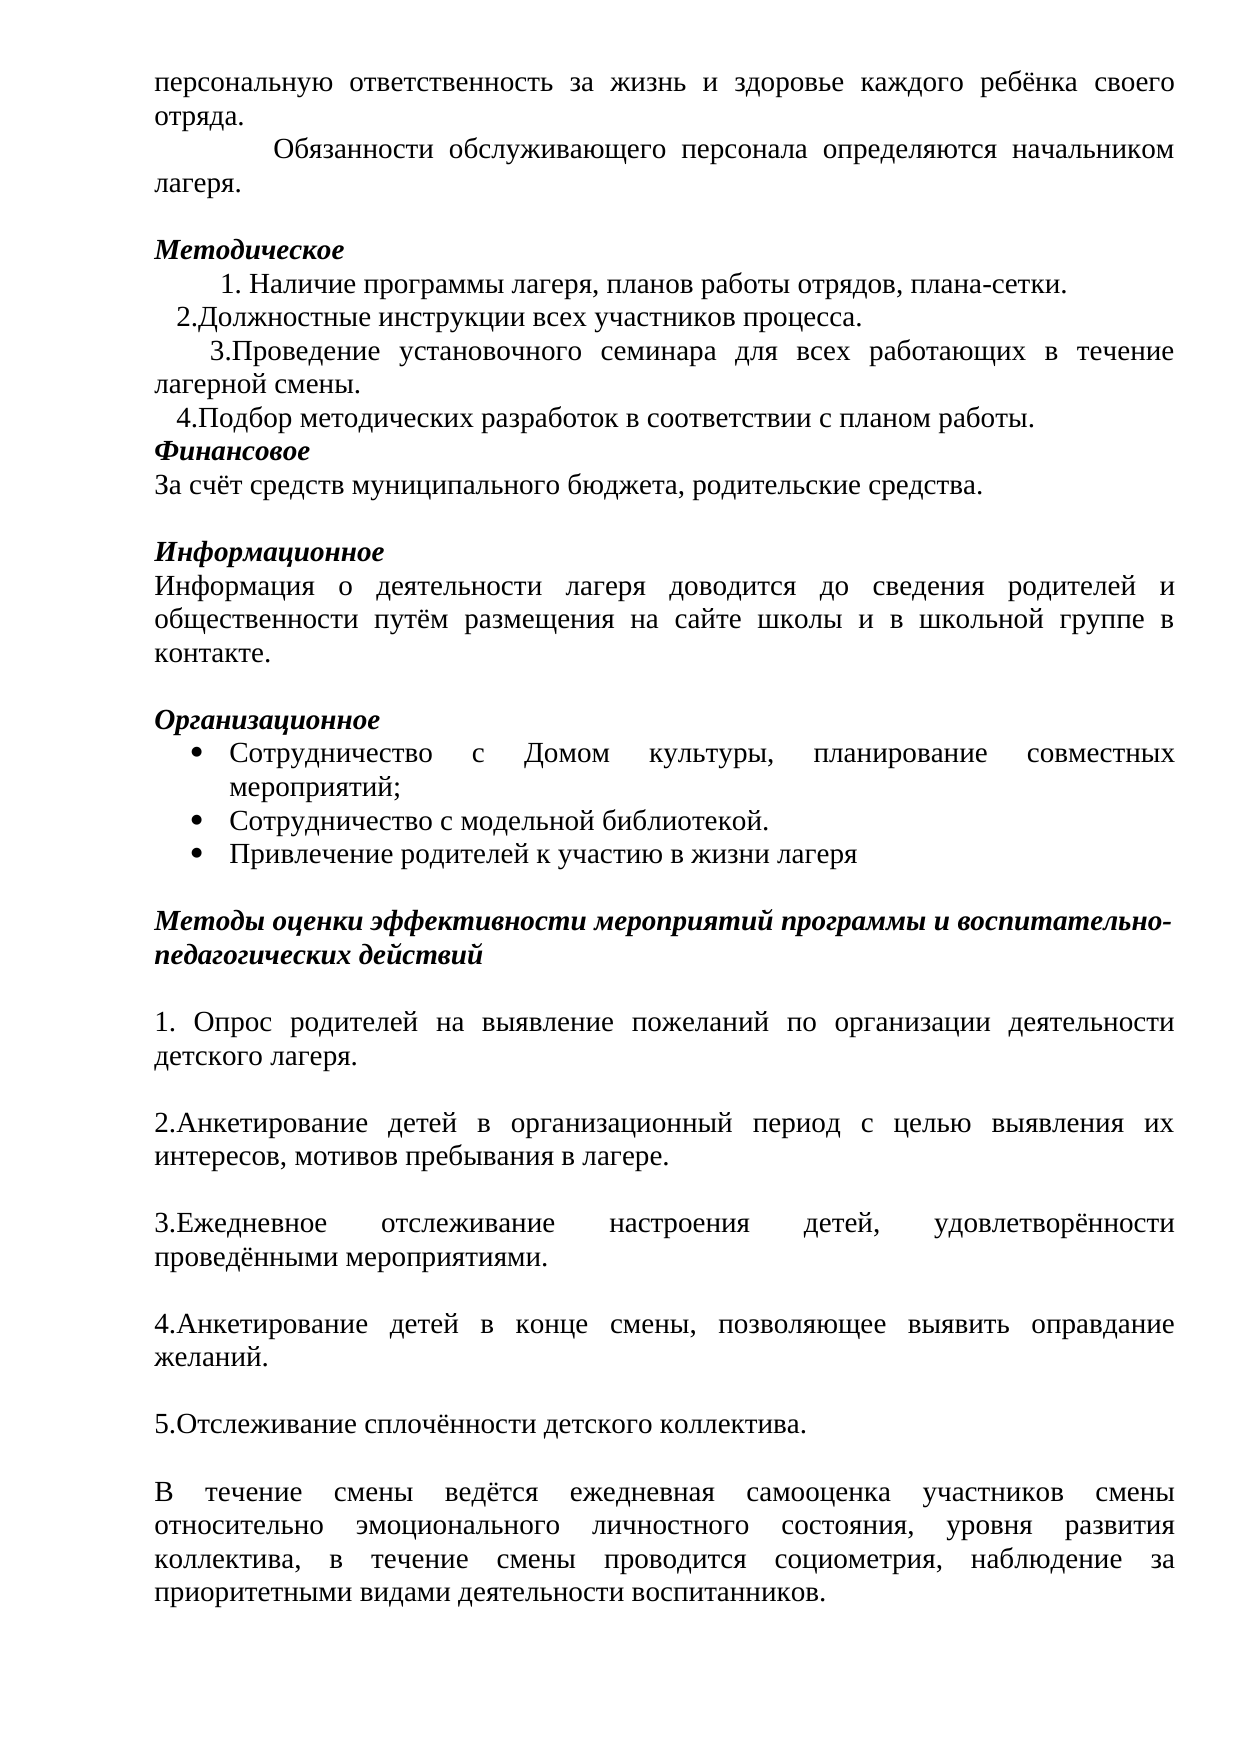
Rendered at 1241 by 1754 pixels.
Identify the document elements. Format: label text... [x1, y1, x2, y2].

text 2.Должностные инструкции всех участников процесса. [154, 299, 1176, 333]
text 1. Опрос родителей на выявление пожеланий по организации деятельности детского лагеря. [154, 1004, 1176, 1071]
list Сотрудничество с модельной библиотекой. [192, 803, 1176, 836]
text Финансовое [154, 433, 1176, 467]
list Сотрудничество с Домом культуры, планирование совместных мероприятий; [192, 735, 1176, 803]
text 4.Анкетирование детей в конце смены, позволяющее выявить оправдание желаний. [154, 1306, 1176, 1373]
text Методическое [154, 232, 1176, 266]
text 1. Наличие программы лагеря, планов работы отрядов, плана-сетки. [154, 266, 1176, 299]
text 2.Анкетирование детей в организационный период с целью выявления их интересов, мотивов пребывания в лагере. [154, 1105, 1176, 1172]
text 3.Проведение установочного семинара для всех работающих в течение лагерной смены. [154, 333, 1176, 400]
list Привлечение родителей к участию в жизни лагеря [192, 836, 1176, 870]
text В течение смены ведётся ежедневная самооценка участников смены относительно эмоционального личностного состояния, уровня развития коллектива, в течение смены проводится социометрия, наблюдение за приоритетными видами деятельности воспитанников. [154, 1474, 1176, 1608]
text 3.Ежедневное отслеживание настроения детей, удовлетворённости проведёнными мероприятиями. [154, 1205, 1176, 1272]
text Организационное [154, 702, 1176, 735]
text Информация о деятельности лагеря доводится до сведения родителей и общественности путём размещения на сайте школы и в школьной группе в контакте. [154, 568, 1176, 668]
text 4.Подбор методических разработок в соответствии с планом работы. [154, 400, 1176, 433]
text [154, 64, 1176, 132]
text Информационное [154, 534, 1176, 568]
text За счёт средств муниципального бюджета, родительские средства. [154, 467, 1176, 501]
text Обязанности обслуживающего персонала определяются начальником лагеря. [154, 132, 1176, 199]
text Методы оценки эффективности мероприятий программы и воспитательно-педагогических действий [154, 903, 1176, 971]
text 5.Отслеживание сплочённости детского коллектива. [154, 1407, 1176, 1440]
